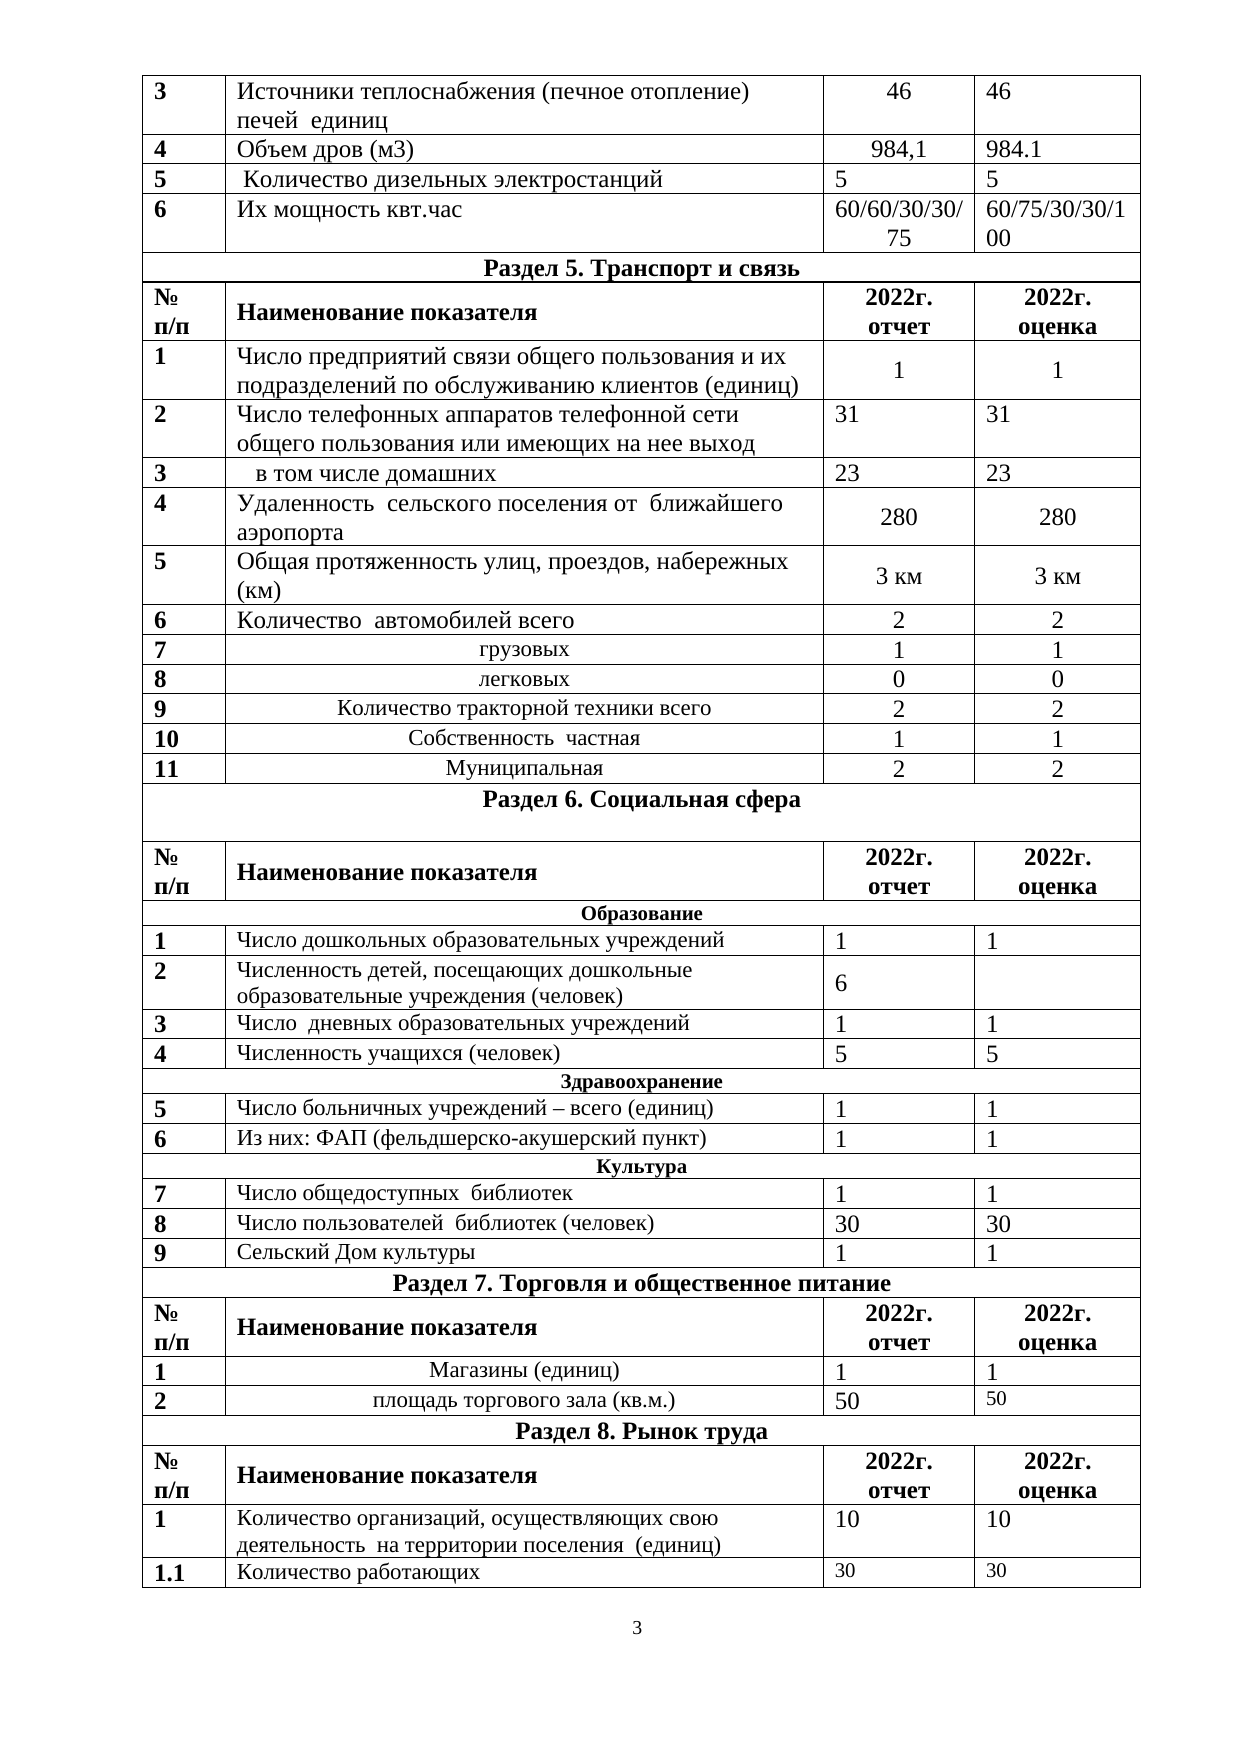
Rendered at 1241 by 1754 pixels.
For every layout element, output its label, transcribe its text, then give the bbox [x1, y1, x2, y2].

table_cell Количество тракторной техники всего [226, 694, 823, 723]
table_cell № п/п [143, 283, 225, 340]
table_cell 984.1 [975, 135, 1140, 163]
table_cell 30 [975, 1558, 1140, 1587]
table_cell грузовых [226, 635, 823, 663]
table_cell Наименование показателя [226, 1446, 823, 1503]
table_cell 3 [143, 458, 225, 487]
table_cell 5 [143, 1094, 225, 1123]
table_cell 1 [824, 1239, 974, 1267]
table_cell 10 [975, 1505, 1140, 1557]
table_cell 3 [143, 76, 225, 133]
table_cell 2 [824, 694, 974, 723]
table_cell Число предприятий связи общего пользования и их подразделений по обслуживанию клиентов (единиц) [226, 341, 823, 398]
table_cell 2022г. отчет [824, 842, 974, 900]
table_cell Собственность частная [226, 724, 823, 753]
table_cell 2 [143, 1386, 225, 1415]
table_cell Раздел 7. Торговля и общественное питание [143, 1268, 1140, 1297]
table_cell легковых [226, 665, 823, 693]
table_cell 3 км [975, 546, 1140, 604]
table_cell 1 [975, 635, 1140, 663]
table_cell 1 [824, 1124, 974, 1153]
table_cell Количество дизельных электростанций [226, 164, 823, 193]
table_cell 5 [143, 546, 225, 604]
table_cell 3 км [824, 546, 974, 604]
table_cell Раздел 6. Социальная сфера [143, 784, 1140, 841]
table_cell 2 [824, 605, 974, 634]
table_cell 3 [143, 1010, 225, 1038]
table_cell 1 [143, 1357, 225, 1385]
table_cell 2 [975, 754, 1140, 783]
table_cell площадь торгового зала (кв.м.) [226, 1386, 823, 1415]
table_cell 46 [975, 76, 1140, 133]
table_cell Количество организаций, осуществляющих свою деятельность на территории поселения (единиц) [226, 1505, 823, 1557]
table_cell Число дневных образовательных учреждений [226, 1010, 823, 1038]
table_cell № п/п [143, 1446, 225, 1503]
table_cell 1 [975, 1124, 1140, 1153]
table_cell 1 [143, 341, 225, 398]
table_cell 8 [143, 1209, 225, 1237]
table_cell 10 [824, 1505, 974, 1557]
table_cell 50 [824, 1386, 974, 1415]
table_cell 4 [143, 488, 225, 545]
table_cell 6 [143, 1124, 225, 1153]
table_cell 2 [143, 400, 225, 457]
table_cell 31 [975, 400, 1140, 457]
table_cell 1 [975, 1179, 1140, 1208]
table_cell Магазины (единиц) [226, 1357, 823, 1385]
table_cell 1 [975, 341, 1140, 398]
table_cell 11 [143, 754, 225, 783]
table_cell Число общедоступных библиотек [226, 1179, 823, 1208]
table_cell Численность детей, посещающих дошкольные образовательные учреждения (человек) [226, 956, 823, 1008]
table_cell 60/60/30/30/75 [824, 194, 974, 252]
table_cell 280 [975, 488, 1140, 545]
table_cell 1 [975, 1010, 1140, 1038]
table_cell [975, 956, 1140, 1008]
table_cell 23 [824, 458, 974, 487]
table_cell 2022г. отчет [824, 1446, 974, 1503]
table_cell Объем дров (м3) [226, 135, 823, 163]
table_cell № п/п [143, 1298, 225, 1356]
table_cell 30 [824, 1209, 974, 1237]
table_cell 30 [824, 1558, 974, 1587]
table_cell 1 [824, 724, 974, 753]
table_cell 2022г. оценка [975, 283, 1140, 340]
table_cell Сельский Дом культуры [226, 1239, 823, 1267]
table_cell 1 [824, 635, 974, 663]
table_cell Число телефонных аппаратов телефонной сети общего пользования или имеющих на нее выход [226, 400, 823, 457]
table_cell 1 [824, 341, 974, 398]
table_cell 6 [143, 605, 225, 634]
table_cell 5 [975, 1039, 1140, 1068]
table_cell 1 [975, 1094, 1140, 1123]
table_cell Наименование показателя [226, 283, 823, 340]
table_cell 1 [975, 926, 1140, 955]
table_cell 30 [975, 1209, 1140, 1237]
table_cell 23 [975, 458, 1140, 487]
table_cell Раздел 5. Транспорт и связь [143, 253, 1140, 281]
table_cell 2022г. отчет [824, 283, 974, 340]
table_cell 50 [975, 1386, 1140, 1415]
table_cell 7 [143, 1179, 225, 1208]
table_cell Культура [143, 1154, 1140, 1178]
table_cell 2022г. оценка [975, 1446, 1140, 1503]
table_cell 5 [824, 164, 974, 193]
table_cell 10 [143, 724, 225, 753]
table_cell в том числе домашних [226, 458, 823, 487]
table_cell 2022г. оценка [975, 1298, 1140, 1356]
table_cell 1 [824, 1179, 974, 1208]
table_cell 6 [143, 194, 225, 252]
table_cell 0 [975, 665, 1140, 693]
table_cell Источники теплоснабжения (печное отопление) печей единиц [226, 76, 823, 133]
table_cell Раздел 8. Рынок труда [143, 1416, 1140, 1445]
table_cell 1 [143, 1505, 225, 1557]
table_cell 5 [143, 164, 225, 193]
table_cell Число больничных учреждений – всего (единиц) [226, 1094, 823, 1123]
table_cell Число дошкольных образовательных учреждений [226, 926, 823, 955]
table_cell 1.1 [143, 1558, 225, 1587]
table_cell 5 [824, 1039, 974, 1068]
table_cell Общая протяженность улиц, проездов, набережных (км) [226, 546, 823, 604]
table_cell 7 [143, 635, 225, 663]
table_cell Муниципальная [226, 754, 823, 783]
table_cell 2 [975, 694, 1140, 723]
table_cell № п/п [143, 842, 225, 900]
table_cell Количество работающих [226, 1558, 823, 1587]
table_cell 1 [824, 1010, 974, 1038]
table_cell 2022г. отчет [824, 1298, 974, 1356]
table_cell 9 [143, 694, 225, 723]
table_cell 1 [824, 1357, 974, 1385]
table_cell Образование [143, 901, 1140, 925]
table_cell 4 [143, 1039, 225, 1068]
table_cell 4 [143, 135, 225, 163]
table_cell 8 [143, 665, 225, 693]
table_cell 2 [143, 956, 225, 1008]
table_cell Число пользователей библиотек (человек) [226, 1209, 823, 1237]
table_cell 2 [824, 754, 974, 783]
table_cell 31 [824, 400, 974, 457]
table_cell 280 [824, 488, 974, 545]
table_cell 60/75/30/30/100 [975, 194, 1140, 252]
table_cell 2 [975, 605, 1140, 634]
table_cell Наименование показателя [226, 1298, 823, 1356]
table_cell 9 [143, 1239, 225, 1267]
table_cell 2022г. оценка [975, 842, 1140, 900]
table_cell Удаленность сельского поселения от ближайшего аэропорта [226, 488, 823, 545]
table_cell Наименование показателя [226, 842, 823, 900]
table_cell 46 [824, 76, 974, 133]
table_cell 1 [975, 1239, 1140, 1267]
table_cell Здравоохранение [143, 1069, 1140, 1093]
table_cell 1 [824, 1094, 974, 1123]
table_cell 5 [975, 164, 1140, 193]
table_cell 0 [824, 665, 974, 693]
table_cell 1 [975, 1357, 1140, 1385]
table_cell 6 [824, 956, 974, 1008]
table_cell Количество автомобилей всего [226, 605, 823, 634]
table_cell 984,1 [824, 135, 974, 163]
table_cell 1 [975, 724, 1140, 753]
table_cell Их мощность квт.час [226, 194, 823, 252]
table_cell 1 [824, 926, 974, 955]
table_cell 1 [143, 926, 225, 955]
table_cell Из них: ФАП (фельдшерско-акушерский пункт) [226, 1124, 823, 1153]
table_cell Численность учащихся (человек) [226, 1039, 823, 1068]
